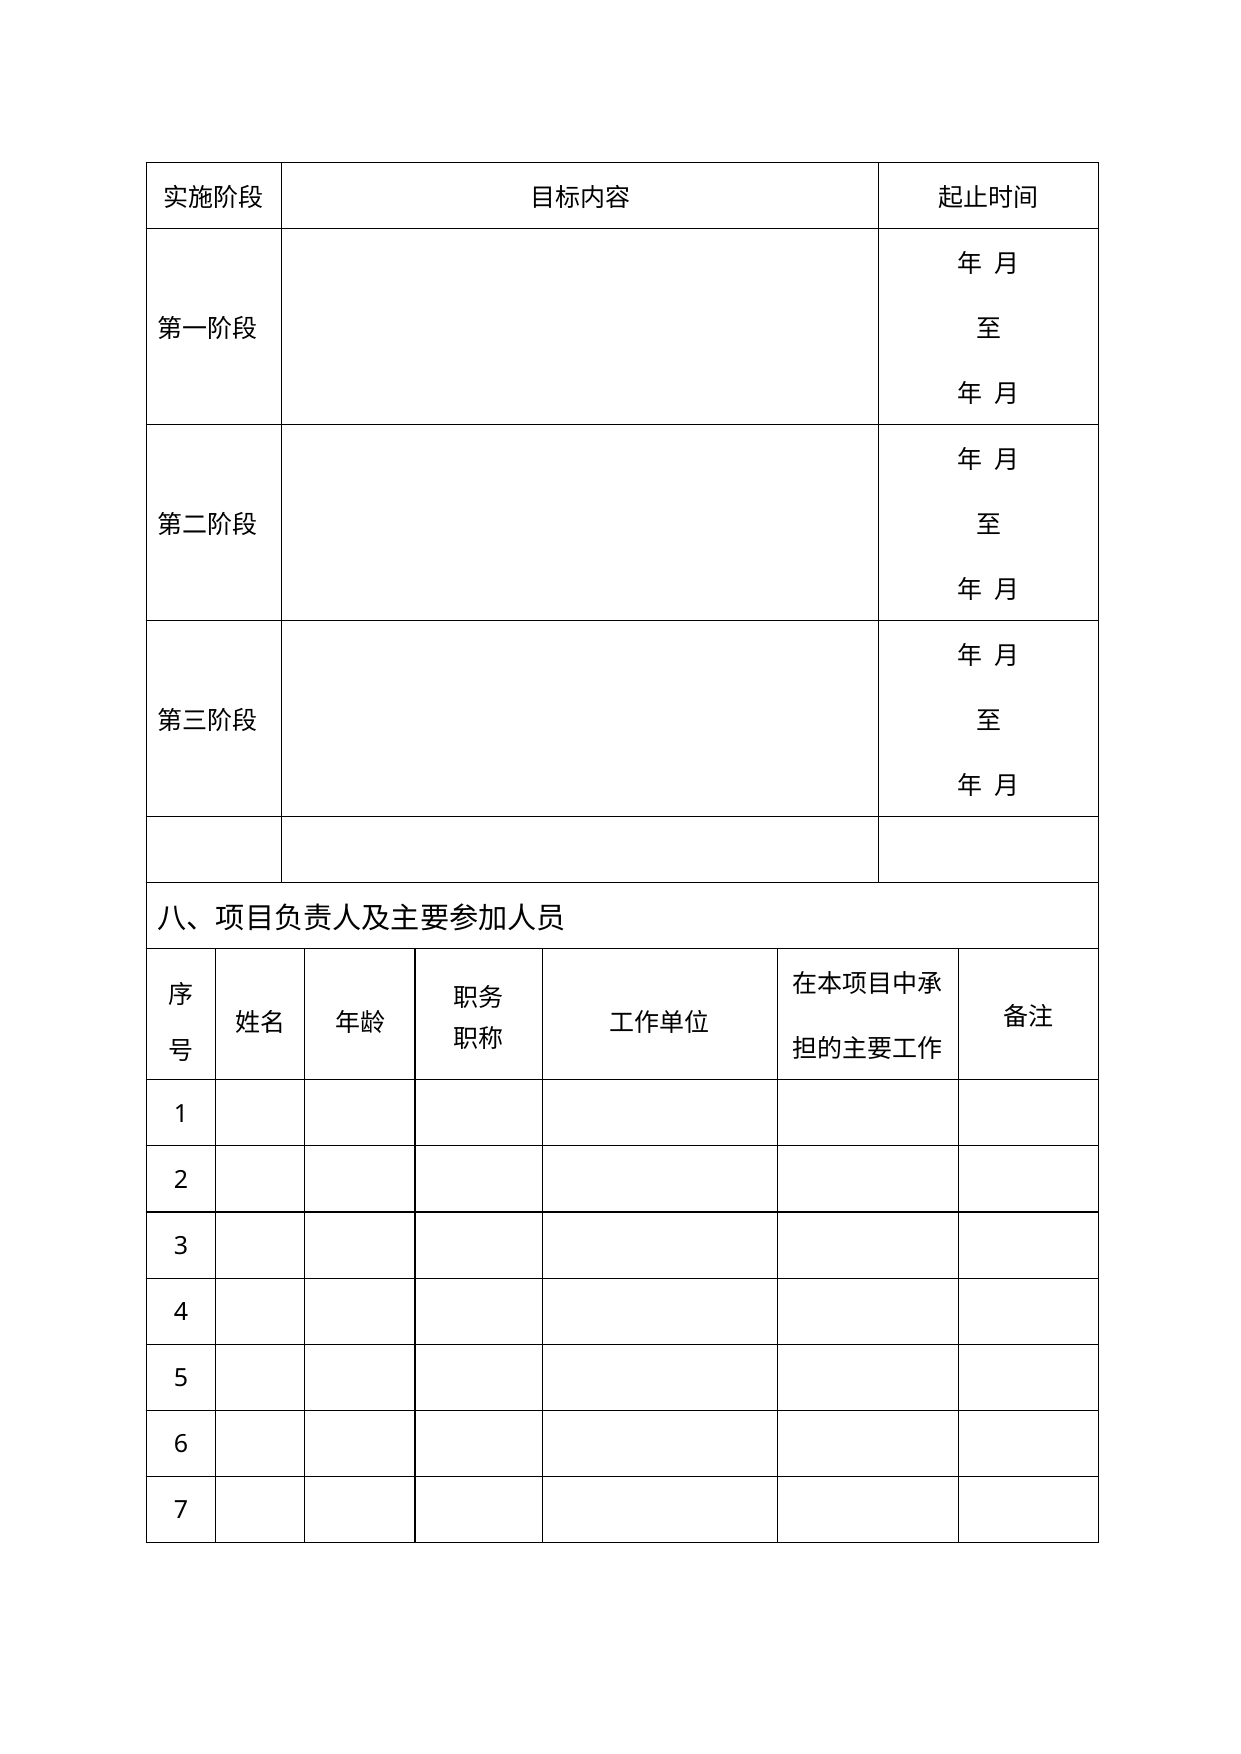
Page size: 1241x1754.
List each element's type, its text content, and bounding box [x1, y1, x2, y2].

table_cell 7 [147, 1477, 215, 1542]
table_cell 5 [147, 1345, 215, 1409]
table_cell 第二阶段 [147, 425, 281, 620]
table_cell 4 [147, 1279, 215, 1343]
table_cell [216, 1477, 304, 1542]
table_cell [305, 1477, 414, 1542]
table_cell 3 [147, 1213, 215, 1277]
table_cell [959, 1477, 1098, 1542]
table_cell [416, 1213, 542, 1277]
table_cell [282, 621, 878, 816]
table_cell [543, 1411, 777, 1476]
table_cell [416, 1477, 542, 1542]
table_cell 第一阶段 [147, 229, 281, 424]
table_cell [416, 1345, 542, 1409]
table_cell [959, 1213, 1098, 1277]
table_cell [543, 1345, 777, 1409]
table_cell [543, 1080, 777, 1145]
table_cell 在本项目中承担的主要工作 [778, 949, 958, 1079]
table_cell [543, 1279, 777, 1343]
table_cell 1 [147, 1080, 215, 1145]
table_cell 6 [147, 1411, 215, 1476]
table_cell [282, 817, 878, 882]
table_cell [305, 1213, 414, 1277]
table_cell 年 月 至 年 月 [879, 621, 1098, 816]
table_cell 序号 [147, 949, 215, 1079]
table_cell [543, 1477, 777, 1542]
table_cell [216, 1213, 304, 1277]
table_cell 八、项目负责人及主要参加人员 [147, 883, 1098, 948]
table_cell [216, 1080, 304, 1145]
table_cell [778, 1477, 958, 1542]
table_cell 年龄 [305, 949, 414, 1079]
table_cell [305, 1146, 414, 1211]
table_cell 年 月 至 年 月 [879, 229, 1098, 424]
table_cell [282, 229, 878, 424]
table_cell [778, 1080, 958, 1145]
table_cell [778, 1213, 958, 1277]
table_cell [543, 1146, 777, 1211]
table_cell [778, 1345, 958, 1409]
table_cell [305, 1411, 414, 1476]
table_cell [216, 1146, 304, 1211]
table_cell [879, 817, 1098, 882]
table_cell [305, 1080, 414, 1145]
table_cell [305, 1345, 414, 1409]
table_cell 第三阶段 [147, 621, 281, 816]
table_cell [778, 1146, 958, 1211]
table_cell [959, 1411, 1098, 1476]
table_cell 2 [147, 1146, 215, 1211]
table_cell [416, 1146, 542, 1211]
table_cell [416, 1080, 542, 1145]
table_cell [282, 425, 878, 620]
table_cell [543, 1213, 777, 1277]
table_cell [959, 1080, 1098, 1145]
table_cell [416, 1279, 542, 1343]
table_cell 工作单位 [543, 949, 777, 1079]
table_cell [778, 1411, 958, 1476]
table_cell [147, 817, 281, 882]
table_cell [416, 1411, 542, 1476]
table_cell 实施阶段 [147, 163, 281, 228]
table_cell [305, 1279, 414, 1343]
table_cell [959, 1279, 1098, 1343]
table_cell 年 月 至 年 月 [879, 425, 1098, 620]
table_cell 备注 [959, 949, 1098, 1079]
table_cell 目标内容 [282, 163, 878, 228]
table_cell 姓名 [216, 949, 304, 1079]
table_cell [959, 1146, 1098, 1211]
table_cell 起止时间 [879, 163, 1098, 228]
table_cell [959, 1345, 1098, 1409]
table_cell [216, 1411, 304, 1476]
table_cell [216, 1279, 304, 1343]
table_cell [216, 1345, 304, 1409]
table_cell [778, 1279, 958, 1343]
table_cell 职务 职称 [416, 949, 542, 1079]
